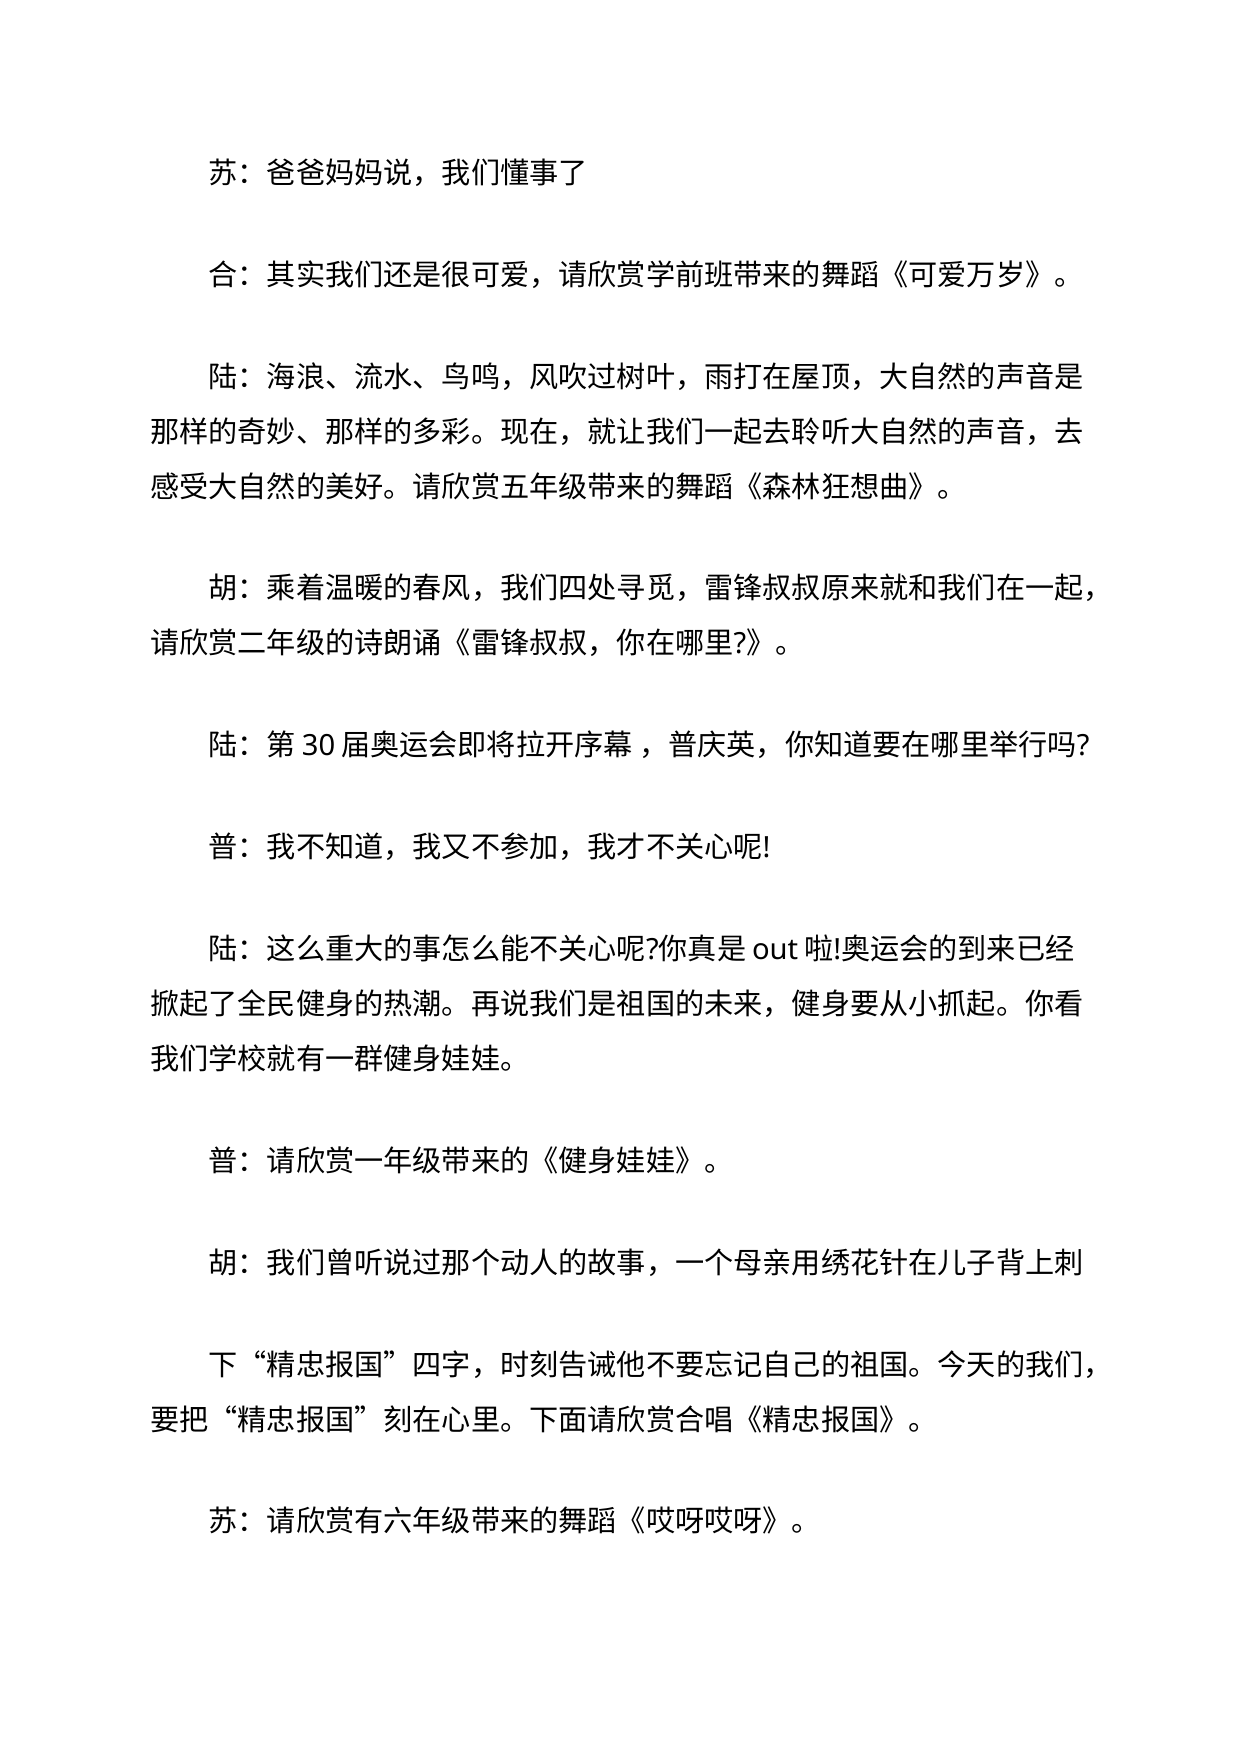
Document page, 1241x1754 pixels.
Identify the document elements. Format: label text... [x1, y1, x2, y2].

text 普：请欣赏一年级带来的《健身娃娃》。 [150, 1138, 1090, 1180]
text 苏：请欣赏有六年级带来的舞蹈《哎呀哎呀》。 [150, 1498, 1090, 1540]
text 普：我不知道，我又不参加，我才不关心呢! [150, 824, 1090, 866]
text 陆：第30届奥运会即将拉开序幕 ，普庆英，你知道要在哪里举行吗? [150, 722, 1090, 764]
text 胡：乘着温暖的春风，我们四处寻觅，雷锋叔叔原来就和我们在一起，请欣赏二年级的诗朗诵《雷锋叔叔，你在哪里?》。 [150, 565, 1090, 662]
text 陆：这么重大的事怎么能不关心呢?你真是out啦!奥运会的到来已经掀起了全民健身的热潮。再说我们是祖国的未来，健身要从小抓起。你看我们学校就有一群健身娃娃。 [150, 926, 1090, 1078]
text 胡：我们曾听说过那个动人的故事，一个母亲用绣花针在儿子背上刺 [150, 1239, 1090, 1282]
text 苏：爸爸妈妈说，我们懂事了 [150, 150, 1090, 192]
text 下“精忠报国”四字，时刻告诫他不要忘记自己的祖国。今天的我们，要把“精忠报国”刻在心里。下面请欣赏合唱《精忠报国》。 [150, 1341, 1090, 1438]
text 合：其实我们还是很可爱，请欣赏学前班带来的舞蹈《可爱万岁》。 [150, 252, 1090, 294]
text 陆：海浪、流水、鸟鸣，风吹过树叶，雨打在屋顶，大自然的声音是那样的奇妙、那样的多彩。现在，就让我们一起去聆听大自然的声音，去感受大自然的美好。请欣赏五年级带来的舞蹈《森林狂想曲》。 [150, 353, 1090, 506]
